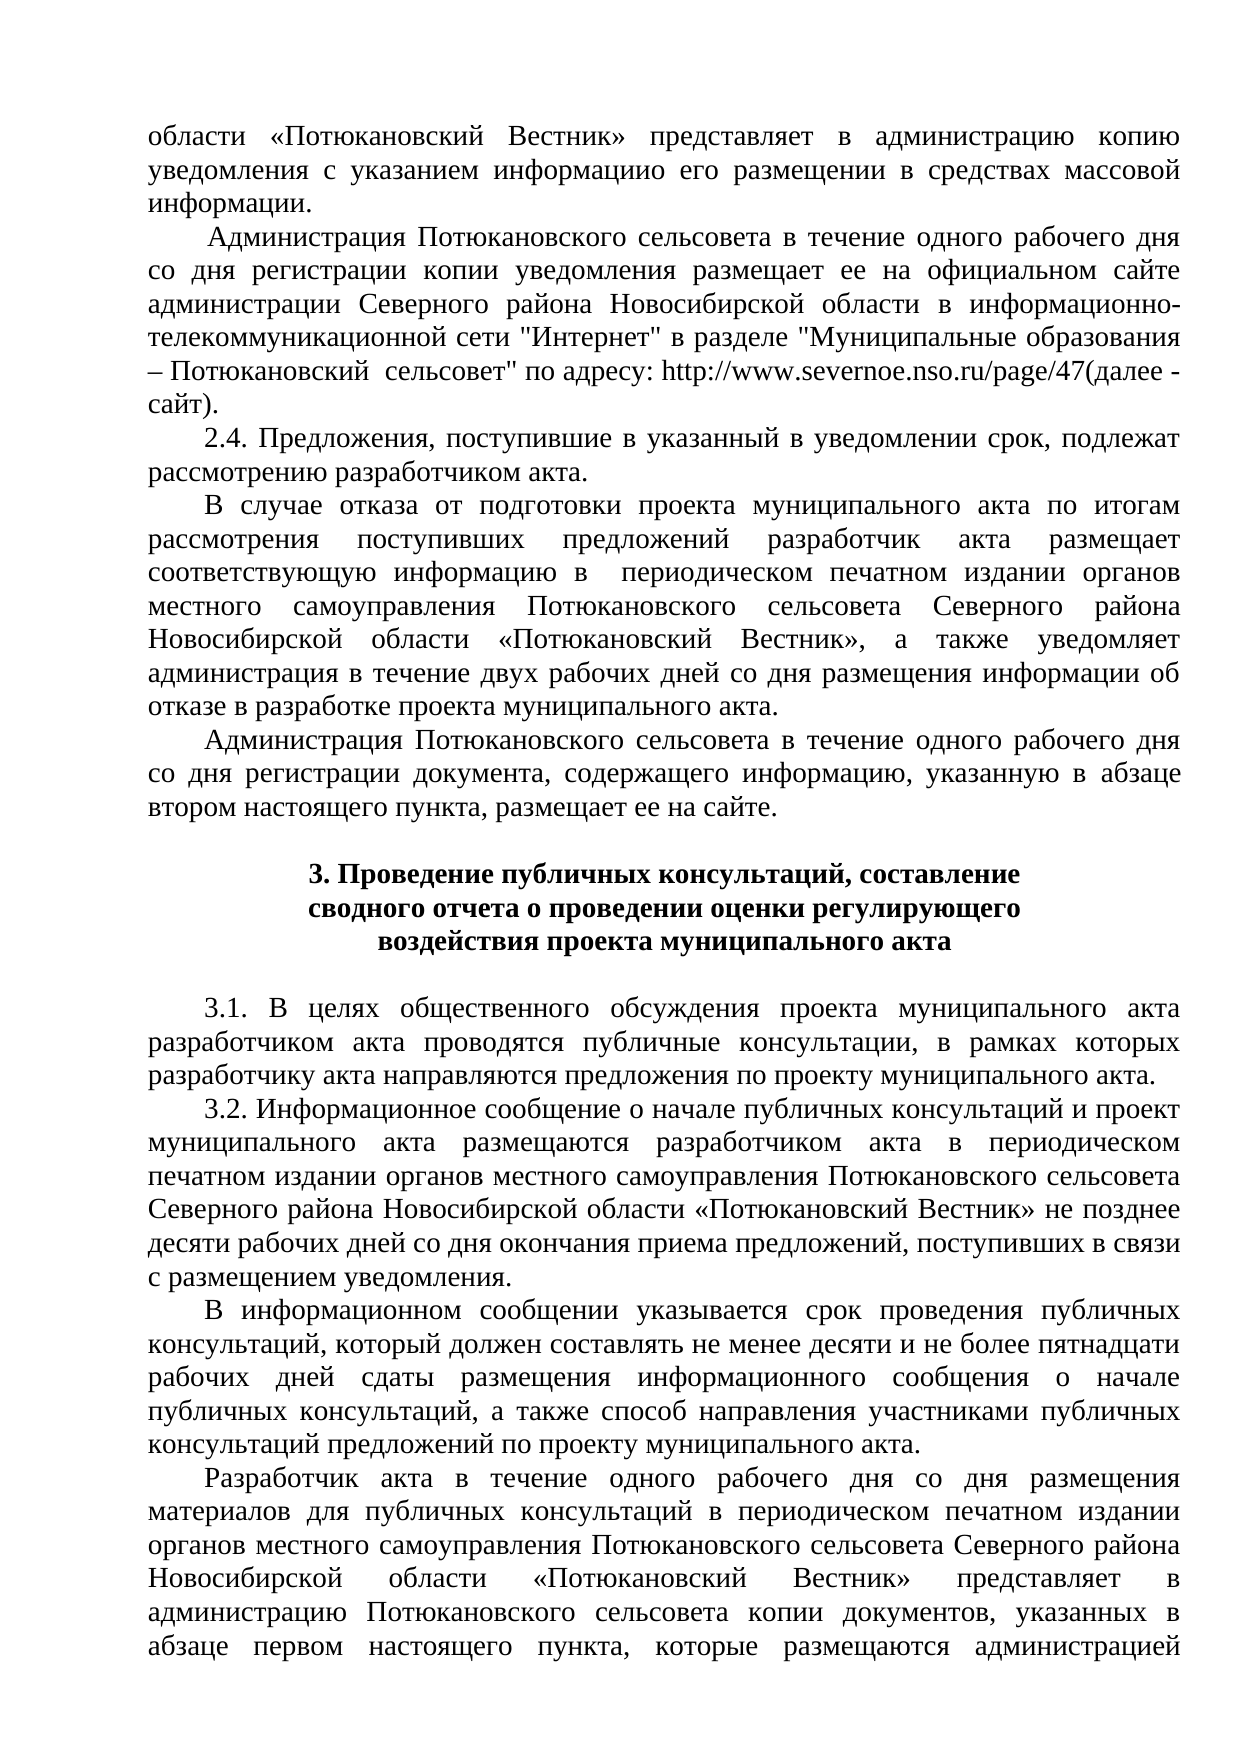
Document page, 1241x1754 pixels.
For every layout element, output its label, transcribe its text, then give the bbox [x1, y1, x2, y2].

text В случае отказа от подготовки проекта муниципального акта по итогам рассмотрения поступивших предложений разработчик акта размещает соответствующую информацию в периодическом печатном издании органов местного самоуправления Потюкановского сельсовета Северного района Новосибирской области «Потюкановский Вестник», а также уведомляет администрация в течение двух рабочих дней со дня размещения информации об отказе в разработке проекта муниципального акта. [148, 487, 1181, 722]
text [148, 1460, 1181, 1661]
text 3. Проведение публичных консультаций, составление [148, 856, 1181, 890]
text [148, 118, 1181, 219]
text Администрация Потюкановского сельсовета в течение одного рабочего дня со дня регистрации копии уведомления размещает ее на официальном сайте администрации Северного района Новосибирской области в информационно-телекоммуникационной сети "Интернет" в разделе "Муниципальные образования – Потюкановский сельсовет" по адресу: http://www.severnoe.nso.ru/page/47(далее - сайт). [148, 219, 1181, 420]
text сводного отчета о проведении оценки регулирующего [148, 890, 1181, 923]
text 2.4. Предложения, поступившие в указанный в уведомлении срок, подлежат рассмотрению разработчиком акта. [148, 420, 1181, 487]
text 3.2. Информационное сообщение о начале публичных консультаций и проект муниципального акта размещаются разработчиком акта в периодическом печатном издании органов местного самоуправления Потюкановского сельсовета Северного района Новосибирской области «Потюкановский Вестник» не позднее десяти рабочих дней со дня окончания приема предложений, поступивших в связи с размещением уведомления. [148, 1091, 1181, 1292]
text воздействия проекта муниципального акта [148, 923, 1181, 957]
text 3.1. В целях общественного обсуждения проекта муниципального акта разработчиком акта проводятся публичные консультации, в рамках которых разработчику акта направляются предложения по проекту муниципального акта. [148, 990, 1181, 1091]
text Администрация Потюкановского сельсовета в течение одного рабочего дня со дня регистрации документа, содержащего информацию, указанную в абзаце втором настоящего пункта, размещает ее на сайте. [148, 722, 1181, 823]
text В информационном сообщении указывается срок проведения публичных консультаций, который должен составлять не менее десяти и не более пятнадцати рабочих дней сдаты размещения информационного сообщения о начале публичных консультаций, а также способ направления участниками публичных консультаций предложений по проекту муниципального акта. [148, 1292, 1181, 1460]
